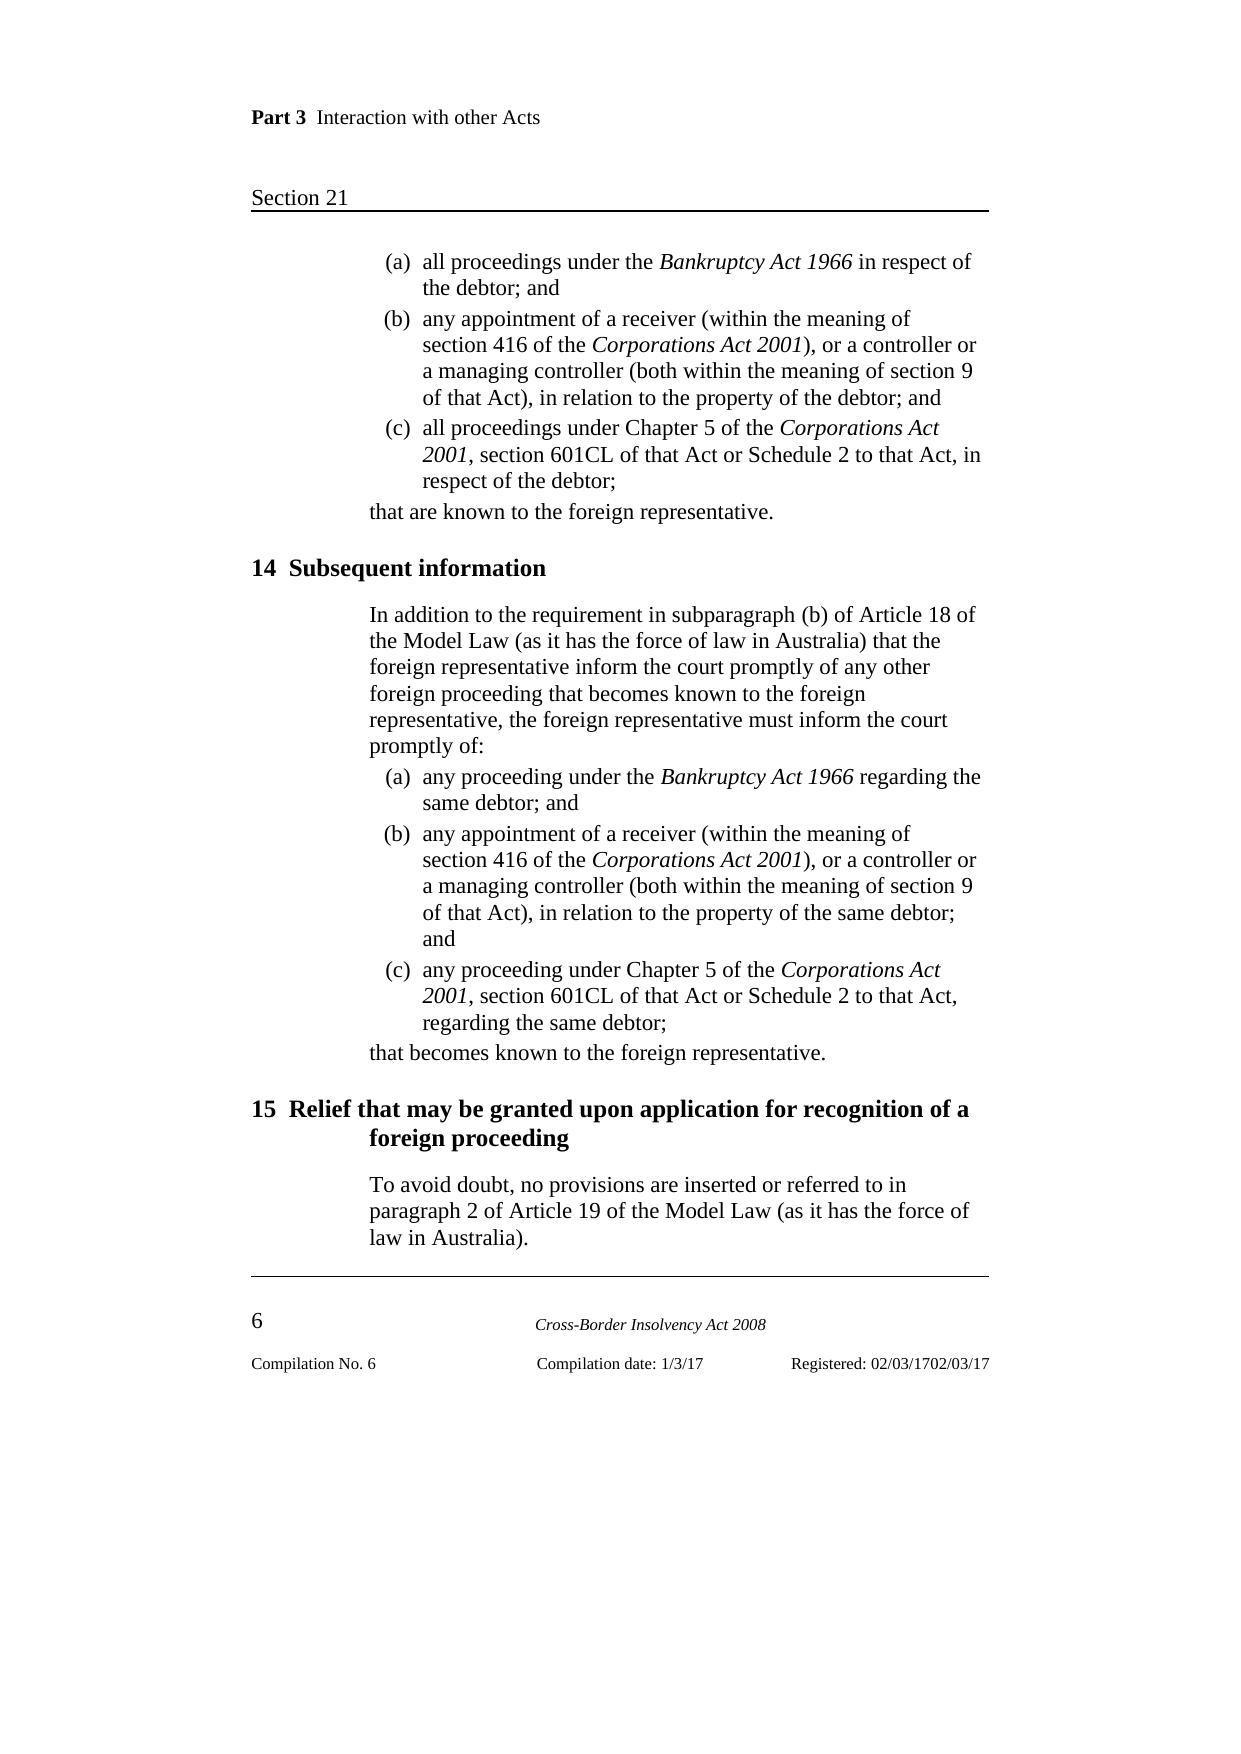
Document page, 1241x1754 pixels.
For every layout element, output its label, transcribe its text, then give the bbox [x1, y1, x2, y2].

text (b) any appointment of a receiver (within the meaning of section 416 of the Corporations Act 2001), or a controller or a managing controller (both within the meaning of section 9 of that Act), in relation to the property of the same debtor; and [251, 820, 989, 952]
text (a) any proceeding under the Bankruptcy Act 1966 regarding the same debtor; and [251, 763, 989, 816]
text (b) any appointment of a receiver (within the meaning of section 416 of the Corporations Act 2001), or a controller or a managing controller (both within the meaning of section 9 of that Act), in relation to the property of the debtor; and [251, 305, 989, 410]
text 15 Relief that may be granted upon application for recognition of a foreign proceeding [251, 1094, 989, 1152]
text (c) any proceeding under Chapter 5 of the Corporations Act 2001, section 601CL of that Act or Schedule 2 to that Act, regarding the same debtor; [251, 956, 989, 1035]
text To avoid doubt, no provisions are inserted or referred to in paragraph 2 of Article 19 of the Model Law (as it has the force of law in Australia). [251, 1171, 989, 1250]
text that becomes known to the foreign representative. [369, 1039, 989, 1065]
text (a) all proceedings under the Bankruptcy Act 1966 in respect of the debtor; and [251, 248, 989, 301]
text In addition to the requirement in subparagraph (b) of Article 18 of the Model Law (as it has the force of law in Australia) that the foreign representative inform the court promptly of any other foreign proceeding that becomes known to the foreign representative, the foreign representative must inform the court promptly of: [251, 601, 989, 759]
text that are known to the foreign representative. [369, 498, 989, 524]
text (c) all proceedings under Chapter 5 of the Corporations Act 2001, section 601CL of that Act or Schedule 2 to that Act, in respect of the debtor; [251, 414, 989, 493]
text 14 Subsequent information [251, 553, 989, 582]
